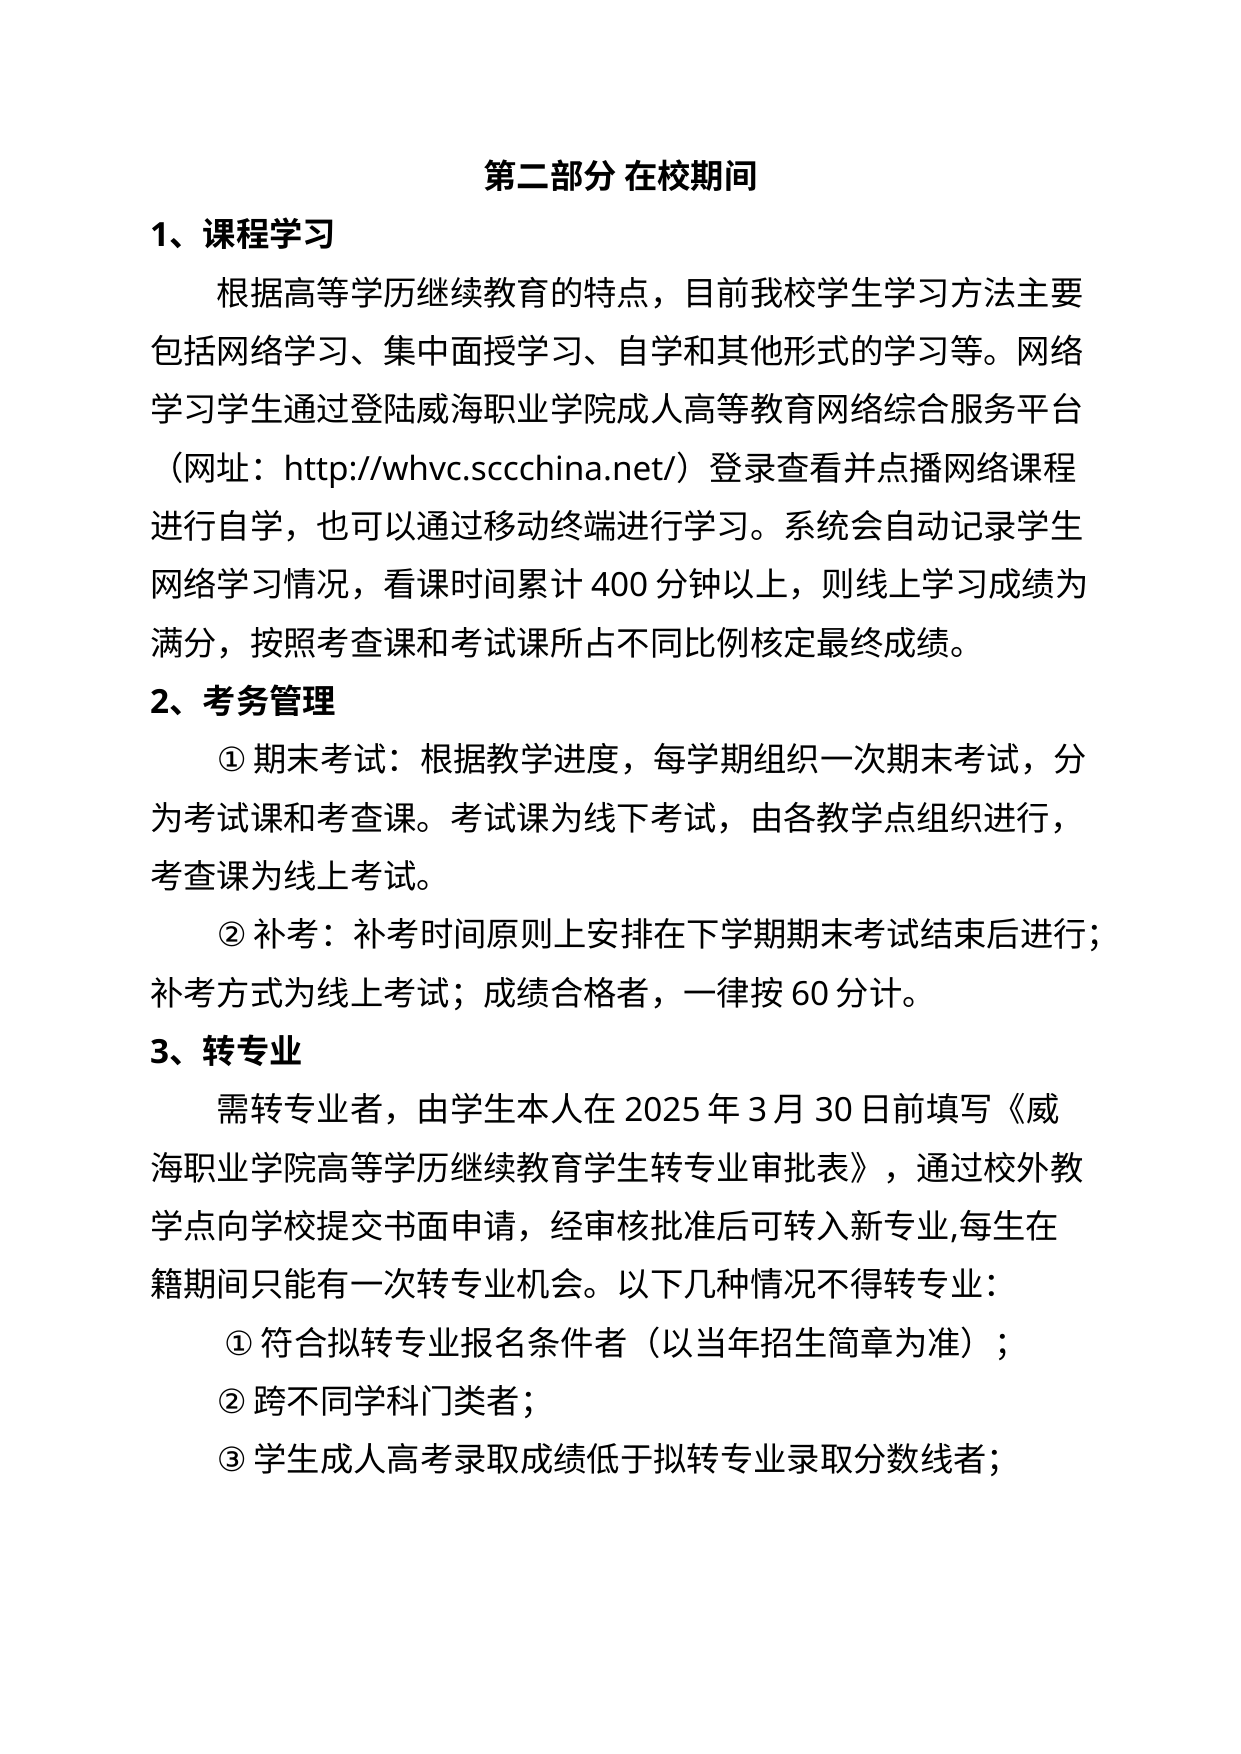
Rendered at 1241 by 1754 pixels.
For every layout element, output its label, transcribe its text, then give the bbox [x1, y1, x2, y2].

text 3、转专业 [150, 1017, 1090, 1075]
text 2、考务管理 [150, 667, 1090, 725]
text ②跨不同学科门类者； [150, 1367, 1090, 1425]
text ③学生成人高考录取成绩低于拟转专业录取分数线者； [150, 1425, 1090, 1483]
text ①期末考试：根据教学进度，每学期组织一次期末考试，分为考试课和考查课。考试课为线下考试，由各教学点组织进行，考查课为线上考试。 [150, 725, 1090, 900]
text ②补考：补考时间原则上安排在下学期期末考试结束后进行；补考方式为线上考试；成绩合格者，一律按 60分计。 [150, 900, 1090, 1017]
text 需转专业者，由学生本人在 2025年 3月 30日前填写《威海职业学院高等学历继续教育学生转专业审批表》，通过校外教学点向学校提交书面申请，经审核批准后可转入新专业,每生在籍期间只能有一次转专业机会。以下几种情况不得转专业： [150, 1075, 1090, 1308]
text 第二部分 在校期间 [150, 142, 1090, 200]
list ①符合拟转专业报名条件者（以当年招生简章为准）； [224, 1308, 1090, 1367]
text 根据高等学历继续教育的特点，目前我校学生学习方法主要包括网络学习、集中面授学习、自学和其他形式的学习等。网络学习学生通过登陆威海职业学院成人高等教育网络综合服务平台（网址：http://whvc.sccchina.net/）登录查看并点播网络课程进行自学，也可以通过移动终端进行学习。系统会自动记录学生网络学习情况，看课时间累计 400分钟以上，则线上学习成绩为满分，按照考查课和考试课所占不同比例核定最终成绩。 [150, 258, 1090, 667]
text 1、课程学习 [150, 200, 1090, 258]
